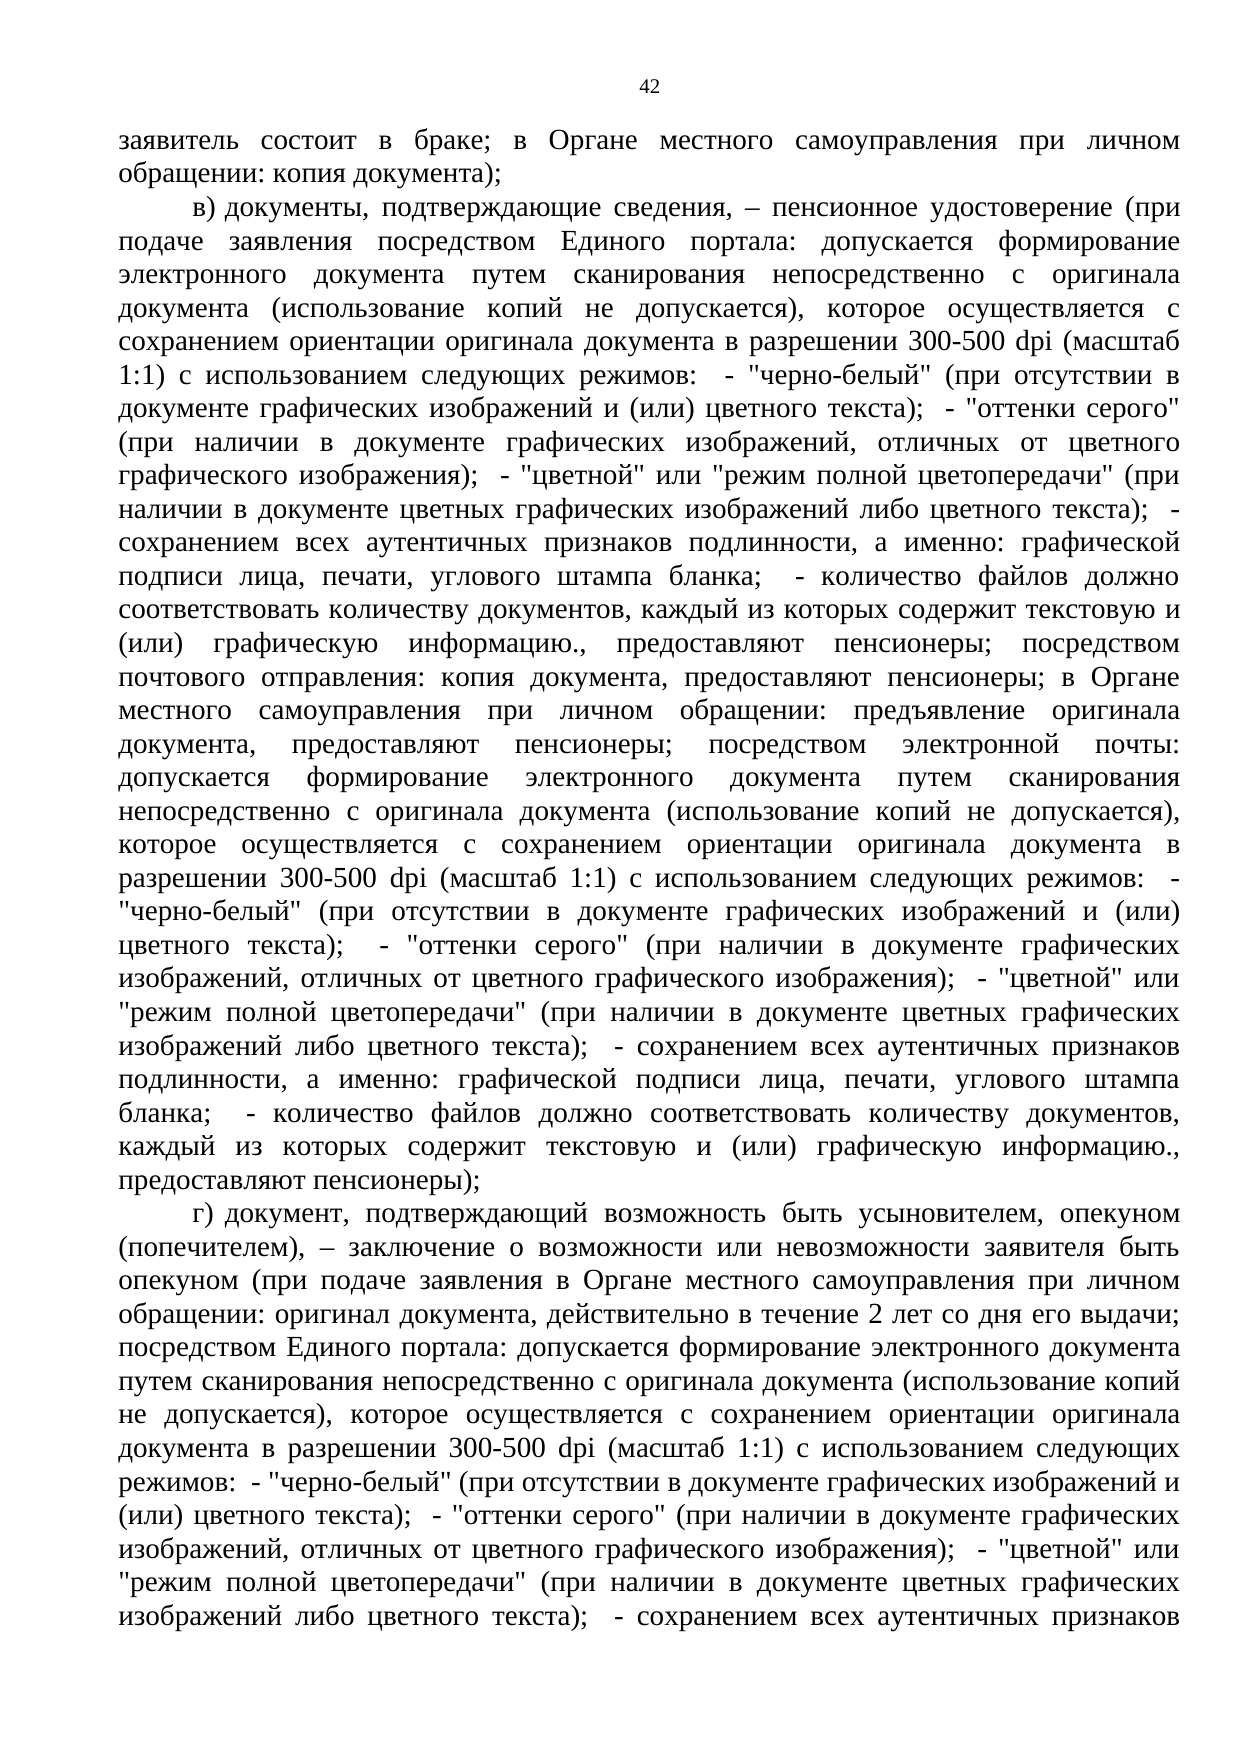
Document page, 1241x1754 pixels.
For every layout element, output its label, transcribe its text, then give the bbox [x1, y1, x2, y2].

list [118, 122, 1181, 189]
list документы, подтверждающие сведения, – пенсионное удостоверение (при подаче заявления посредством Единого портала: допускается формирование электронного документа путем сканирования непосредственно с оригинала документа (использование копий не допускается), которое осуществляется с сохранением ориентации оригинала документа в разрешении 300-500 dpi (масштаб 1:1) с использованием следующих режимов: - "черно-белый" (при отсутствии в документе графических изображений и (или) цветного текста); - "оттенки серого" (при наличии в документе графических изображений, отличных от цветного графического изображения); - "цветной" или "режим полной цветопередачи" (при наличии в документе цветных графических изображений либо цветного текста); - сохранением всех аутентичных признаков подлинности, а именно: графической подписи лица, печати, углового штампа бланка; - количество файлов должно соответствовать количеству документов, каждый из которых содержит текстовую и (или) графическую информацию., предоставляют пенсионеры; посредством почтового отправления: копия документа, предоставляют пенсионеры; в Органе местного самоуправления при личном обращении: предъявление оригинала документа, предоставляют пенсионеры; посредством электронной почты: допускается формирование электронного документа путем сканирования непосредственно с оригинала документа (использование копий не допускается), которое осуществляется с сохранением ориентации оригинала документа в разрешении 300-500 dpi (масштаб 1:1) с использованием следующих режимов: - "черно-белый" (при отсутствии в документе графических изображений и (или) цветного текста); - "оттенки серого" (при наличии в документе графических изображений, отличных от цветного графического изображения); - "цветной" или "режим полной цветопередачи" (при наличии в документе цветных графических изображений либо цветного текста); - сохранением всех аутентичных признаков подлинности, а именно: графической подписи лица, печати, углового штампа бланка; - количество файлов должно соответствовать количеству документов, каждый из которых содержит текстовую и (или) графическую информацию., предоставляют пенсионеры); [118, 189, 1181, 1195]
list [118, 1195, 1181, 1631]
